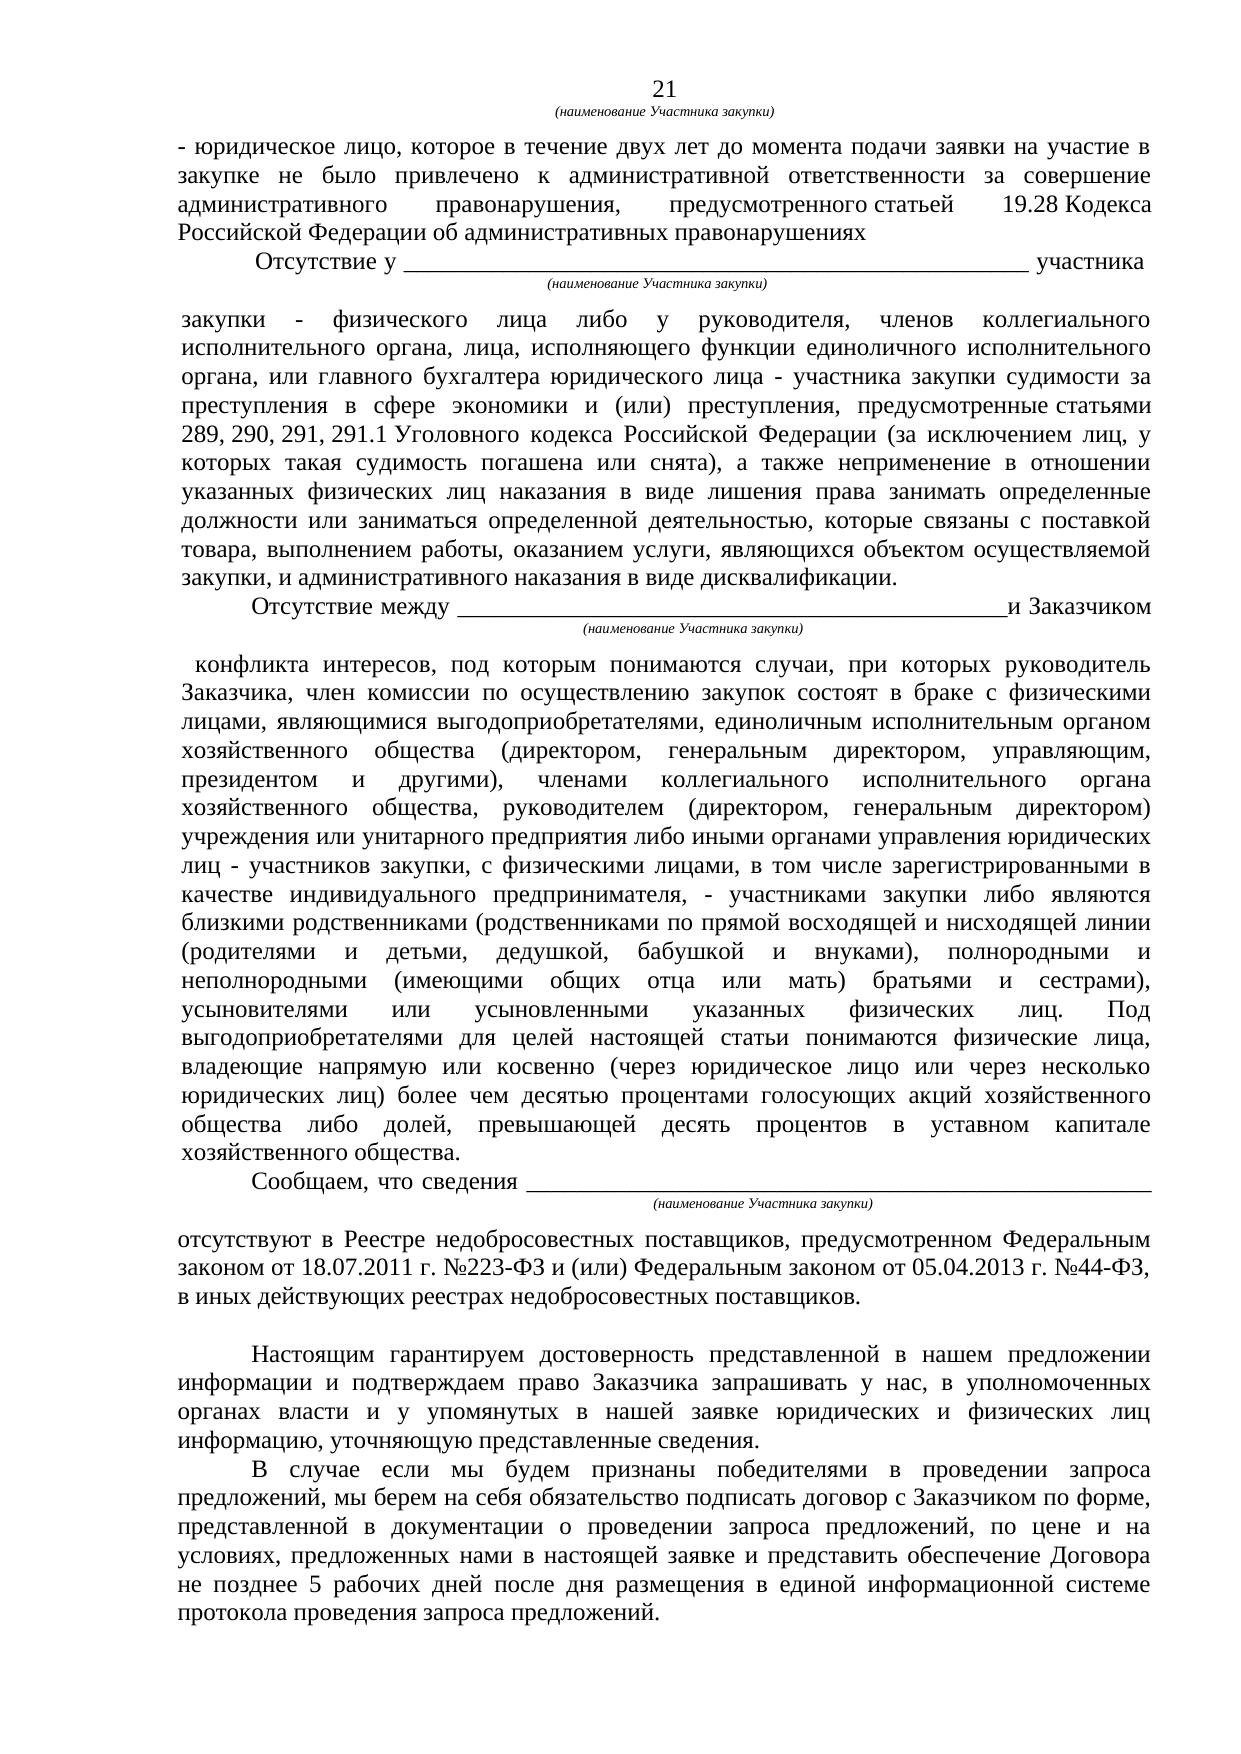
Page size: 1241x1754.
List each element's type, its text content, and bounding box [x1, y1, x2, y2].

text отсутствуют в Реестре недобросовестных поставщиков, предусмотренном Федеральным законом от 18.07.2011 г. №223-ФЗ и (или) Федеральным законом от 05.04.2013 г. №44-ФЗ, в иных действующих реестрах недобросовестных поставщиков. [177, 1224, 1152, 1310]
list Отсутствие у __________________________________________________ участника (наименование Участника закупки) [181, 246, 1152, 304]
text В случае если мы будем признаны победителями в проведении запроса предложений, мы берем на себя обязательство подписать договор с Заказчиком по форме, представленной в документации о проведении запроса предложений, по цене и на условиях, предложенных нами в настоящей заявке и представить обеспечение Договора не позднее 5 рабочих дней после дня размещения в единой информационной системе протокола проведения запроса предложений. [177, 1454, 1152, 1626]
text - юридическое лицо, которое в течение двух лет до момента подачи заявки на участие в закупке не было привлечено к административной ответственности за совершение административного правонарушения, предусмотренного статьей 19.28 Кодекса Российской Федерации об административных правонарушениях [177, 131, 1152, 246]
text (наименование Участника закупки) [177, 102, 1152, 131]
text Настоящим гарантируем достоверность представленной в нашем предложении информации и подтверждаем право Заказчика запрашивать у нас, в уполномоченных органах власти и у упомянутых в нашей заявке юридических и физических лиц информацию, уточняющую представленные сведения. [177, 1339, 1152, 1454]
list закупки - физического лица либо у руководителя, членов коллегиального исполнительного органа, лица, исполняющего функции единоличного исполнительного органа, или главного бухгалтера юридического лица - участника закупки судимости за преступления в сфере экономики и (или) преступления, предусмотренные статьями 289, 290, 291, 291.1 Уголовного кодекса Российской Федерации (за исключением лиц, у которых такая судимость погашена или снята), а также неприменение в отношении указанных физических лиц наказания в виде лишения права занимать определенные должности или заниматься определенной деятельностью, которые связаны с поставкой товара, выполнением работы, оказанием услуги, являющихся объектом осуществляемой закупки, и административного наказания в виде дисквалификации. [181, 304, 1152, 591]
text Сообщаем, что сведения __________________________________________________ (наименование Участника закупки) [251, 1166, 1152, 1224]
text Отсутствие между ____________________________________________и Заказчиком (наименование Участника закупки) [177, 591, 1152, 649]
